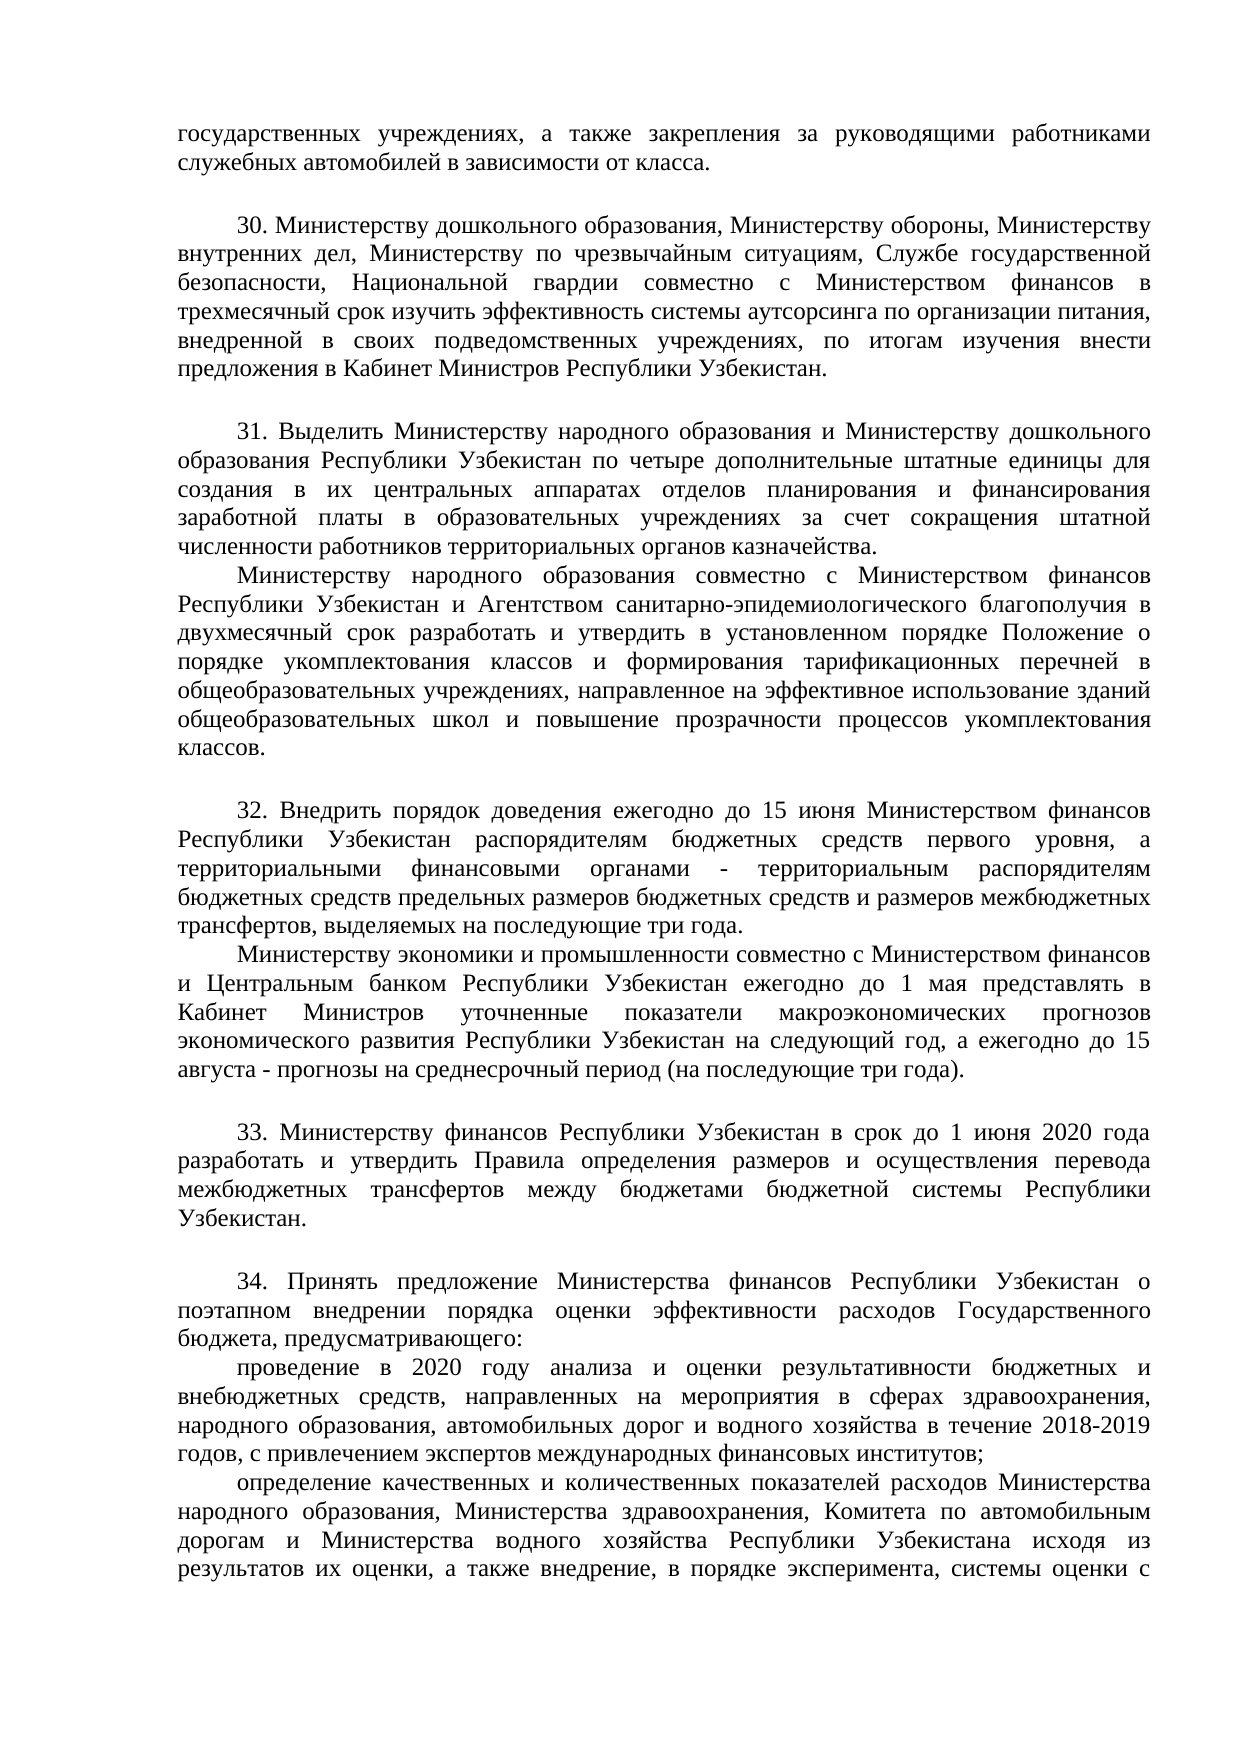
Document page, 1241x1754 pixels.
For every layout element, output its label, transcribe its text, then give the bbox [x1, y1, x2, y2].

text 34. Принять предложение Министерства финансов Республики Узбекистан о поэтапном внедрении порядка оценки эффективности расходов Государственного бюджета, предусматривающего: [177, 1266, 1152, 1352]
text 33. Министерству финансов Республики Узбекистан в срок до 1 июня 2020 года разработать и утвердить Правила определения размеров и осуществления перевода межбюджетных трансфертов между бюджетами бюджетной системы Республики Узбекистан. [177, 1117, 1152, 1232]
text проведение в 2020 году анализа и оценки результативности бюджетных и внебюджетных средств, направленных на мероприятия в сферах здравоохранения, народного образования, автомобильных дорог и водного хозяйства в течение 2018-2019 годов, с привлечением экспертов международных финансовых институтов; [177, 1352, 1152, 1467]
text Министерству народного образования совместно с Министерством финансов Республики Узбекистан и Агентством санитарно-эпидемиологического благополучия в двухмесячный срок разработать и утвердить в установленном порядке Положение о порядке укомплектования классов и формирования тарификационных перечней в общеобразовательных учреждениях, направленное на эффективное использование зданий общеобразовательных школ и повышение прозрачности процессов укомплектования классов. [177, 560, 1152, 761]
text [177, 1467, 1152, 1582]
text Министерству экономики и промышленности совместно с Министерством финансов и Центральным банком Республики Узбекистан ежегодно до 1 мая представлять в Кабинет Министров уточненные показатели макроэкономических прогнозов экономического развития Республики Узбекистан на следующий год, а ежегодно до 15 августа - прогнозы на среднесрочный период (на последующие три года). [177, 939, 1152, 1083]
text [177, 118, 1152, 176]
text 31. Выделить Министерству народного образования и Министерству дошкольного образования Республики Узбекистан по четыре дополнительные штатные единицы для создания в их центральных аппаратах отделов планирования и финансирования заработной платы в образовательных учреждениях за счет сокращения штатной численности работников территориальных органов казначейства. [177, 416, 1152, 560]
text 30. Министерству дошкольного образования, Министерству обороны, Министерству внутренних дел, Министерству по чрезвычайным ситуациям, Службе государственной безопасности, Национальной гвардии совместно с Министерством финансов в трехмесячный срок изучить эффективность системы аутсорсинга по организации питания, внедренной в своих подведомственных учреждениях, по итогам изучения внести предложения в Кабинет Министров Республики Узбекистан. [177, 210, 1152, 382]
text 32. Внедрить порядок доведения ежегодно до 15 июня Министерством финансов Республики Узбекистан распорядителям бюджетных средств первого уровня, а территориальными финансовыми органами - территориальным распорядителям бюджетных средств предельных размеров бюджетных средств и размеров межбюджетных трансфертов, выделяемых на последующие три года. [177, 795, 1152, 939]
